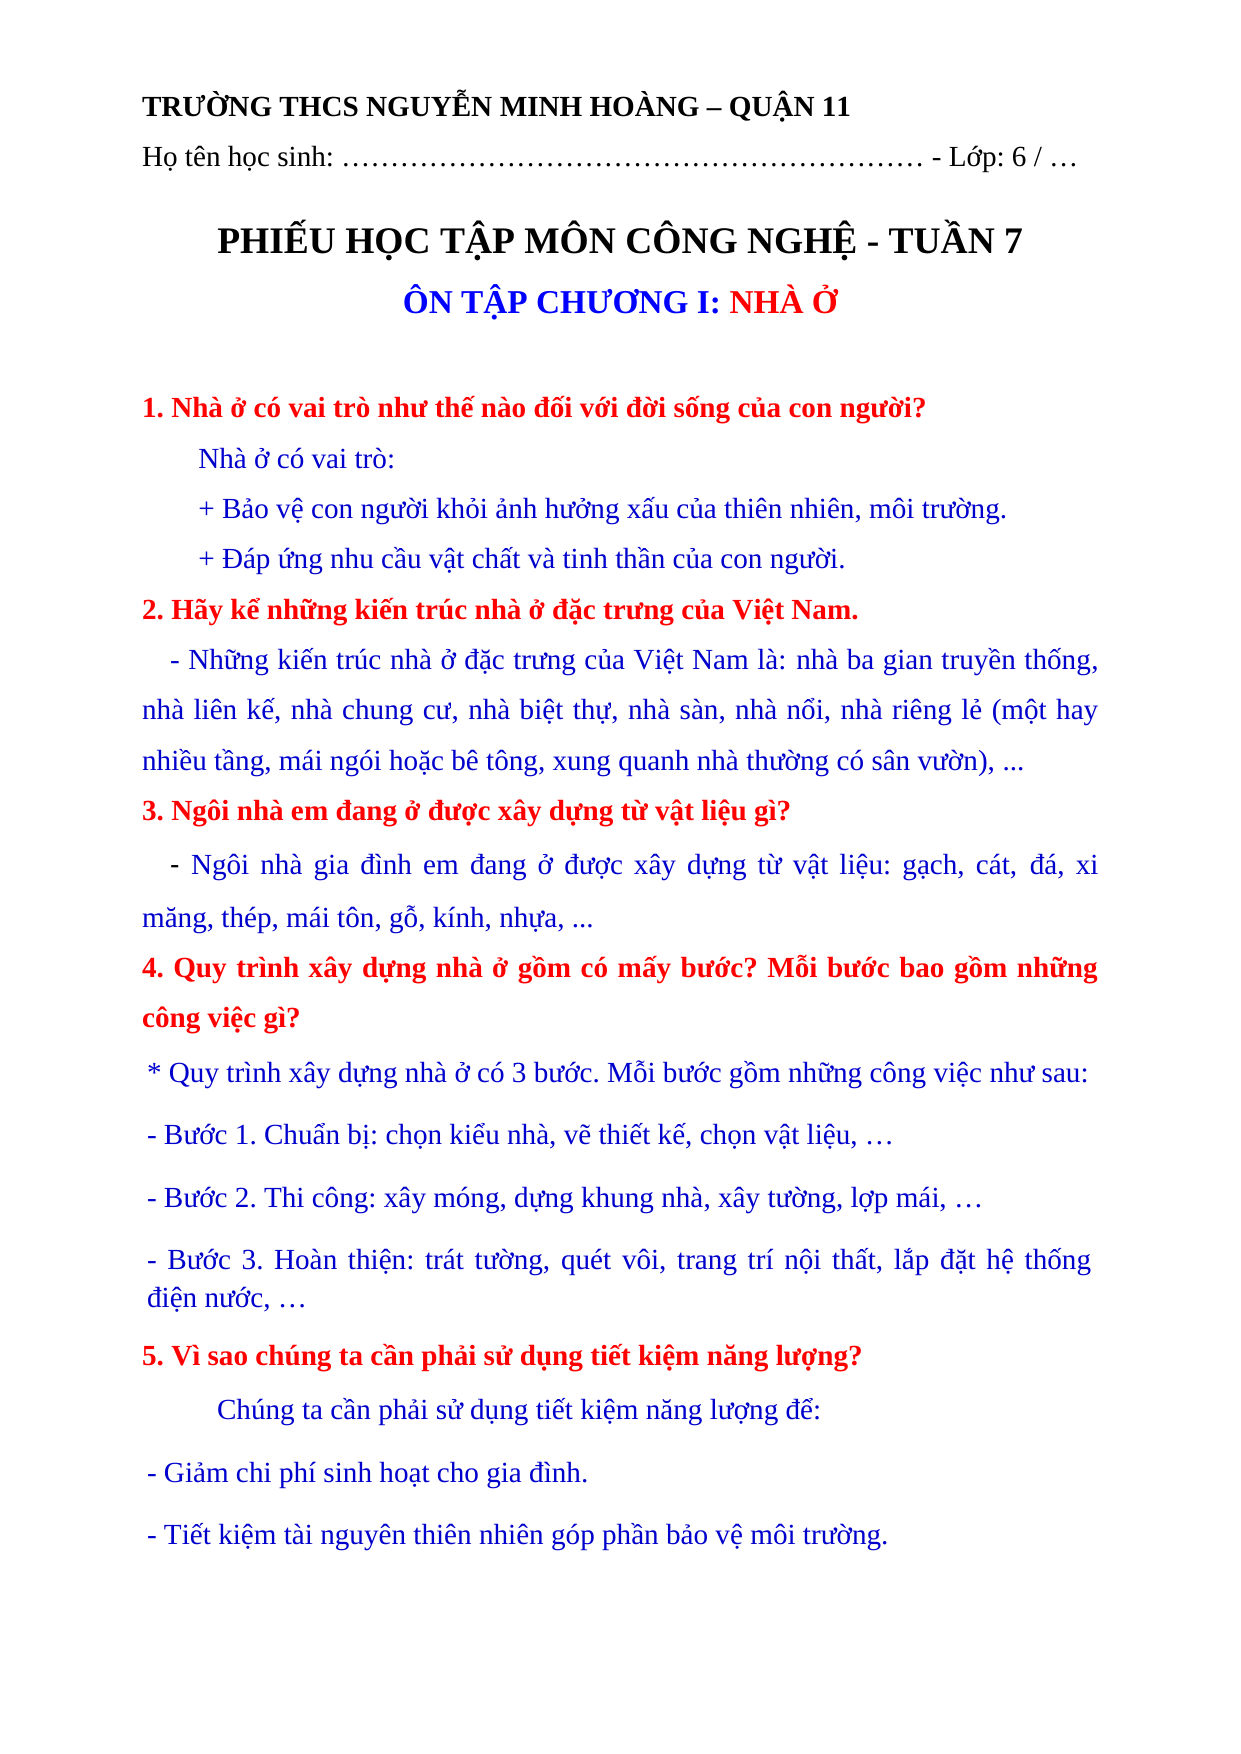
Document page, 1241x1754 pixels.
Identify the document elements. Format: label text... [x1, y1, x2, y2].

text - Bước 2. Thi công: xây móng, dựng khung nhà, xây tường, lợp mái, … [147, 1176, 1093, 1213]
text - Bước 3. Hoàn thiện: trát tường, quét vôi, trang trí nội thất, lắp đặt hệ thống điện nước, … [147, 1238, 1093, 1313]
text - Giảm chi phí sinh hoạt cho gia đình. [147, 1451, 1093, 1488]
text Họ tên học sinh: …………………………………………………… - Lớp: 6 / … [142, 139, 1098, 172]
text - Những kiến trúc nhà ở đặc trưng của Việt Nam là: nhà ba gian truyền thống, nhà liên kế, nhà chung cư, nhà biệt thự, nhà sàn, nhà nổi, nhà riêng lẻ (một hay nhiều tầng, mái ngói hoặc bê tông, xung quanh nhà thường có sân vườn), ... [142, 676, 1098, 776]
text Nhà ở có vai trò: [142, 441, 1098, 474]
text 2. Hãy kể những kiến trúc nhà ở đặc trưng của Việt Nam. [142, 592, 1098, 625]
text PHIẾU HỌC TẬP MÔN CÔNG NGHỆ - TUẦN 7 [142, 218, 1098, 261]
text 3. Ngôi nhà em đang ở được xây dựng từ vật liệu gì? [142, 793, 1098, 827]
text Chúng ta cần phải sử dụng tiết kiệm năng lượng để: [147, 1388, 1093, 1426]
text - Ngôi nhà gia đình em đang ở được xây dựng từ vật liệu: gạch, cát, đá, xi măng, thép, mái tôn, gỗ, kính, nhựa, ... [142, 843, 1098, 933]
text - Tiết kiệm tài nguyên thiên nhiên góp phần bảo vệ môi trường. [147, 1513, 1093, 1551]
text 1. Nhà ở có vai trò như thế nào đối với đời sống của con người? [142, 391, 1098, 424]
text + Bảo vệ con người khỏi ảnh hưởng xấu của thiên nhiên, môi trường. [142, 491, 1098, 525]
text 5. Vì sao chúng ta cần phải sử dụng tiết kiệm năng lượng? [142, 1338, 1098, 1372]
text + Đáp ứng nhu cầu vật chất và tinh thần của con người. [142, 541, 1098, 575]
text * Quy trình xây dựng nhà ở có 3 bước. Mỗi bước gồm những công việc như sau: [147, 1051, 1093, 1088]
text ÔN TẬP CHƯƠNG I: NHÀ Ở [142, 283, 1098, 321]
text 4. Quy trình xây dựng nhà ở gồm có mấy bước? Mỗi bước bao gồm những công việc gì? [142, 950, 1098, 1034]
text - Bước 1. Chuẩn bị: chọn kiểu nhà, vẽ thiết kế, chọn vật liệu, … [147, 1113, 1093, 1151]
text TRƯỜNG THCS NGUYỄN MINH HOÀNG – QUẬN 11 [142, 89, 1098, 122]
